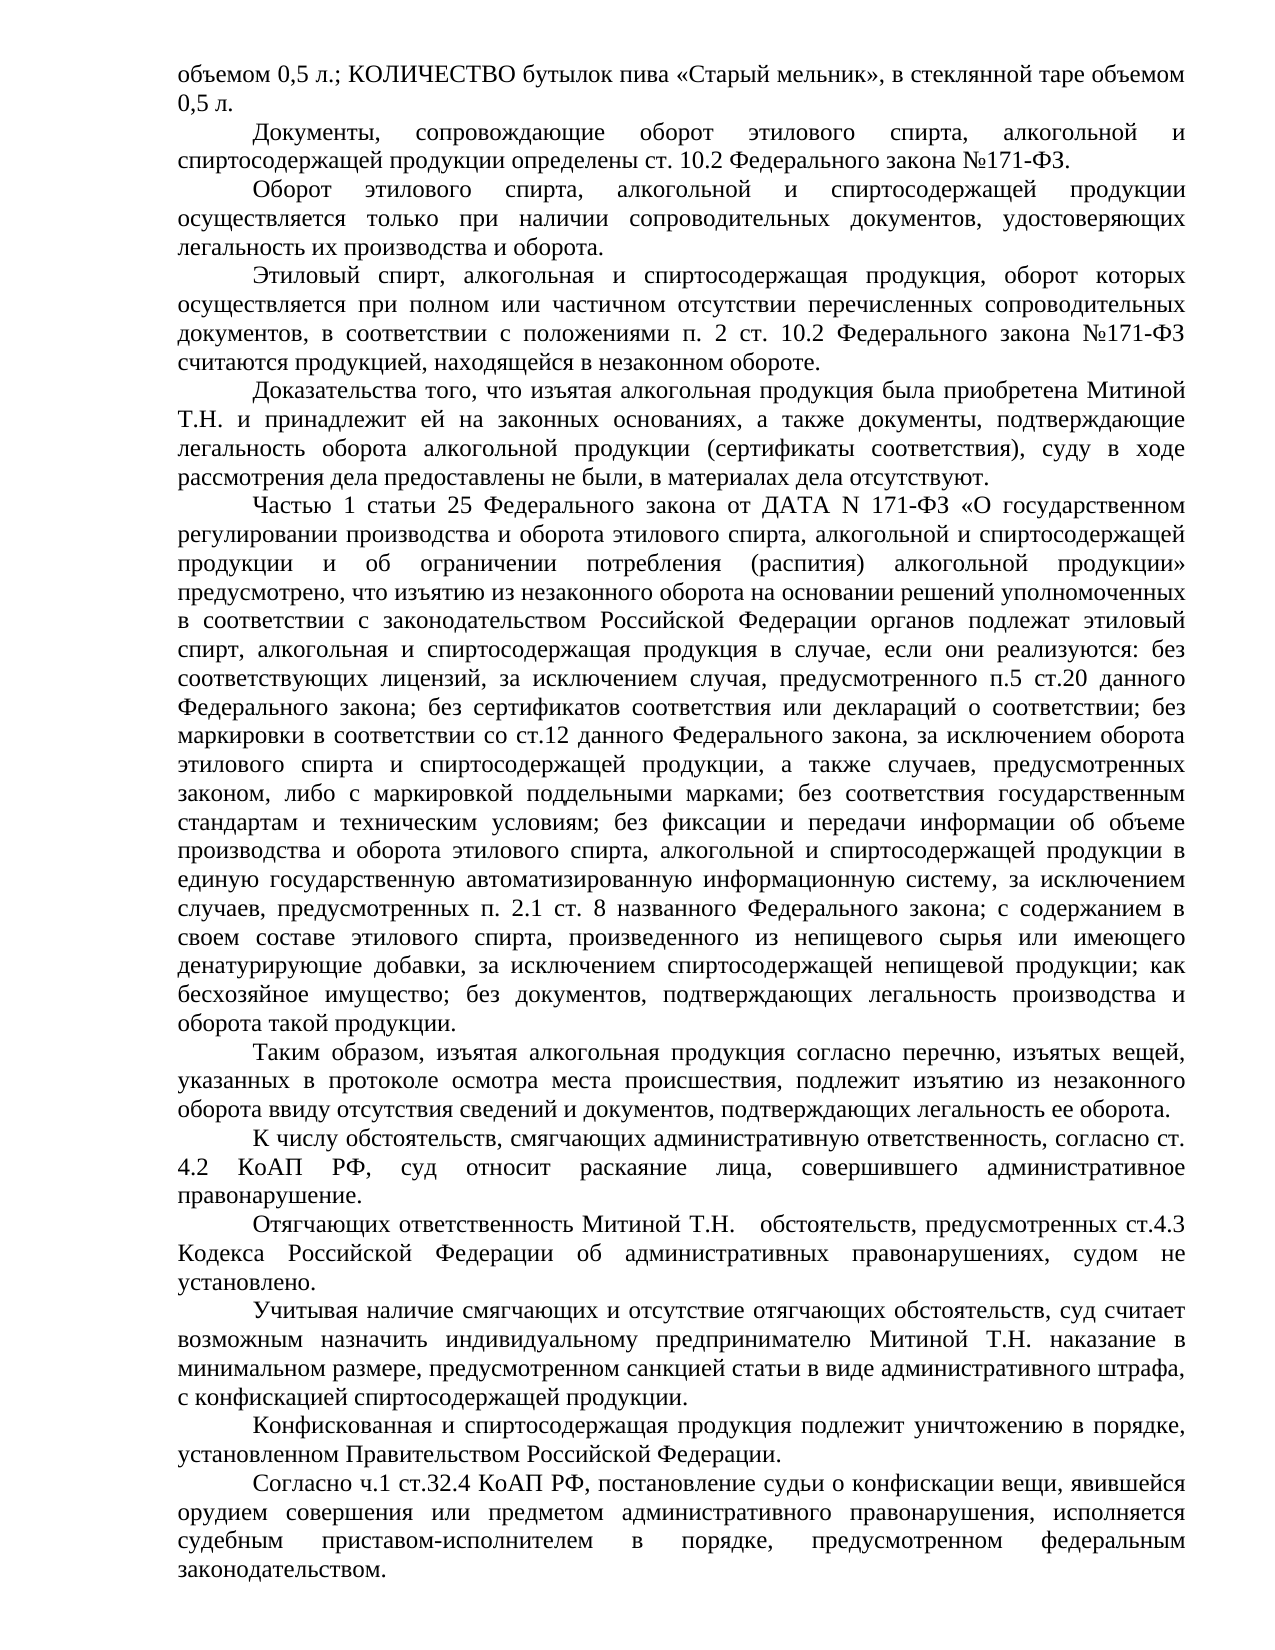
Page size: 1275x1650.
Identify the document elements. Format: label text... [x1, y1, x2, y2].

text Отягчающих ответственность Митиной Т.Н. обстоятельств, предусмотренных ст.4.3 Кодекса Российской Федерации об административных правонарушениях, судом не установлено. [177, 1209, 1186, 1295]
text Доказательства того, что изъятая алкогольная продукция была приобретена Митиной Т.Н. и принадлежит ей на законных основаниях, а также документы, подтверждающие легальность оборота алкогольной продукции (сертификаты соответствия), суду в ходе рассмотрения дела предоставлены не были, в материалах дела отсутствуют. [177, 375, 1186, 490]
text К числу обстоятельств, смягчающих административную ответственность, согласно ст. 4.2 КоАП РФ, суд относит раскаяние лица, совершившего административное правонарушение. [177, 1123, 1186, 1209]
text Оборот этилового спирта, алкогольной и спиртосодержащей продукции осуществляется только при наличии сопроводительных документов, удостоверяющих легальность их производства и оборота. [177, 174, 1186, 260]
text Учитывая наличие смягчающих и отсутствие отягчающих обстоятельств, суд считает возможным назначить индивидуальному предпринимателю Митиной Т.Н. наказание в минимальном размере, предусмотренном санкцией статьи в виде административного штрафа, с конфискацией спиртосодержащей продукции. [177, 1295, 1186, 1410]
text Частью 1 статьи 25 Федерального закона от ДАТА N 171-ФЗ «О государственном регулировании производства и оборота этилового спирта, алкогольной и спиртосодержащей продукции и об ограничении потребления (распития) алкогольной продукции» предусмотрено, что изъятию из незаконного оборота на основании решений уполномоченных в соответствии с законодательством Российской Федерации органов подлежат этиловый спирт, алкогольная и спиртосодержащая продукция в случае, если они реализуются: без соответствующих лицензий, за исключением случая, предусмотренного п.5 ст.20 данного Федерального закона; без сертификатов соответствия или деклараций о соответствии; без маркировки в соответствии со ст.12 данного Федерального закона, за исключением оборота этилового спирта и спиртосодержащей продукции, а также случаев, предусмотренных законом, либо с маркировкой поддельными марками; без соответствия государственным стандартам и техническим условиям; без фиксации и передачи информации об объеме производства и оборота этилового спирта, алкогольной и спиртосодержащей продукции в единую государственную автоматизированную информационную систему, за исключением случаев, предусмотренных п. 2.1 ст. 8 названного Федерального закона; с содержанием в своем составе этилового спирта, произведенного из непищевого сырья или имеющего денатурирующие добавки, за исключением спиртосодержащей непищевой продукции; как бесхозяйное имущество; без документов, подтверждающих легальность производства и оборота такой продукции. [177, 490, 1186, 1037]
text Конфискованная и спиртосодержащая продукция подлежит уничтожению в порядке, установленном Правительством Российской Федерации. [177, 1410, 1186, 1468]
text Документы, сопровождающие оборот этилового спирта, алкогольной и спиртосодержащей продукции определены ст. 10.2 Федерального закона №171-ФЗ. [177, 117, 1186, 174]
text Таким образом, изъятая алкогольная продукция согласно перечню, изъятых вещей, указанных в протоколе осмотра места происшествия, подлежит изъятию из незаконного оборота ввиду отсутствия сведений и документов, подтверждающих легальность ее оборота. [177, 1037, 1186, 1123]
text Согласно ч.1 ст.32.4 КоАП РФ, постановление судьи о конфискации вещи, явившейся орудием совершения или предметом административного правонарушения, исполняется судебным приставом-исполнителем в порядке, предусмотренном федеральным законодательством. [177, 1468, 1186, 1583]
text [177, 59, 1186, 117]
text Этиловый спирт, алкогольная и спиртосодержащая продукция, оборот которых осуществляется при полном или частичном отсутствии перечисленных сопроводительных документов, в соответствии с положениями п. 2 ст. 10.2 Федерального закона №171-ФЗ считаются продукцией, находящейся в незаконном обороте. [177, 260, 1186, 375]
